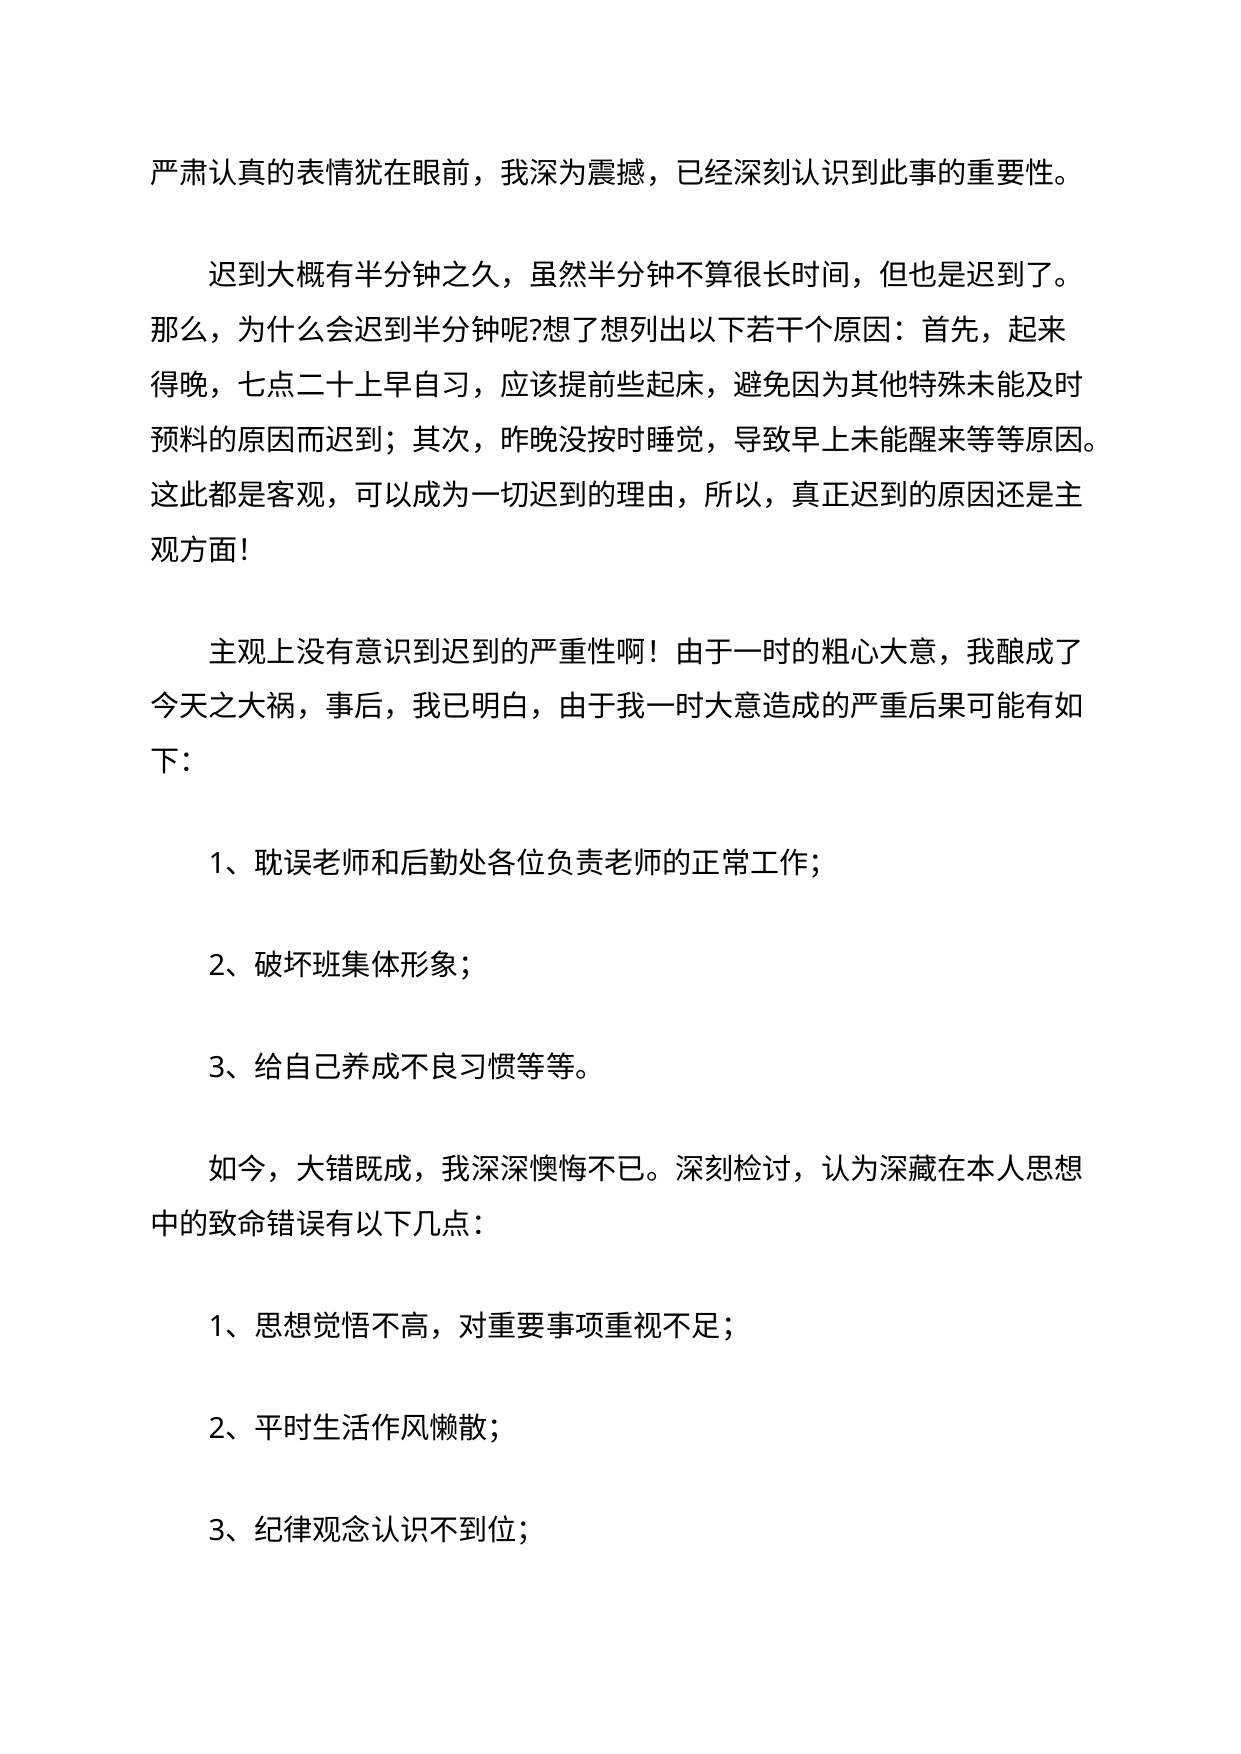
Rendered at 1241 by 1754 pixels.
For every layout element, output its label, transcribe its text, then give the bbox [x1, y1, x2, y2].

text 1、思想觉悟不高，对重要事项重视不足； [150, 1302, 1090, 1345]
text 主观上没有意识到迟到的严重性啊！由于一时的粗心大意，我酿成了今天之大祸，事后，我已明白，由于我一时大意造成的严重后果可能有如下： [150, 628, 1090, 780]
text 3、给自己养成不良习惯等等。 [150, 1044, 1090, 1086]
text 3、纪律观念认识不到位； [150, 1506, 1090, 1549]
text 如今，大错既成，我深深懊悔不已。深刻检讨，认为深藏在本人思想中的致命错误有以下几点： [150, 1146, 1090, 1243]
text 迟到大概有半分钟之久，虽然半分钟不算很长时间，但也是迟到了。那么，为什么会迟到半分钟呢?想了想列出以下若干个原因：首先，起来得晚，七点二十上早自习，应该提前些起床，避免因为其他特殊未能及时预料的原因而迟到；其次，昨晚没按时睡觉，导致早上未能醒来等等原因。这此都是客观，可以成为一切迟到的理由，所以，真正迟到的原因还是主观方面！ [150, 252, 1090, 569]
text 2、破坏班集体形象； [150, 942, 1090, 984]
text 2、平时生活作风懒散； [150, 1404, 1090, 1447]
text 1、耽误老师和后勤处各位负责老师的正常工作； [150, 840, 1090, 882]
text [150, 150, 1090, 192]
